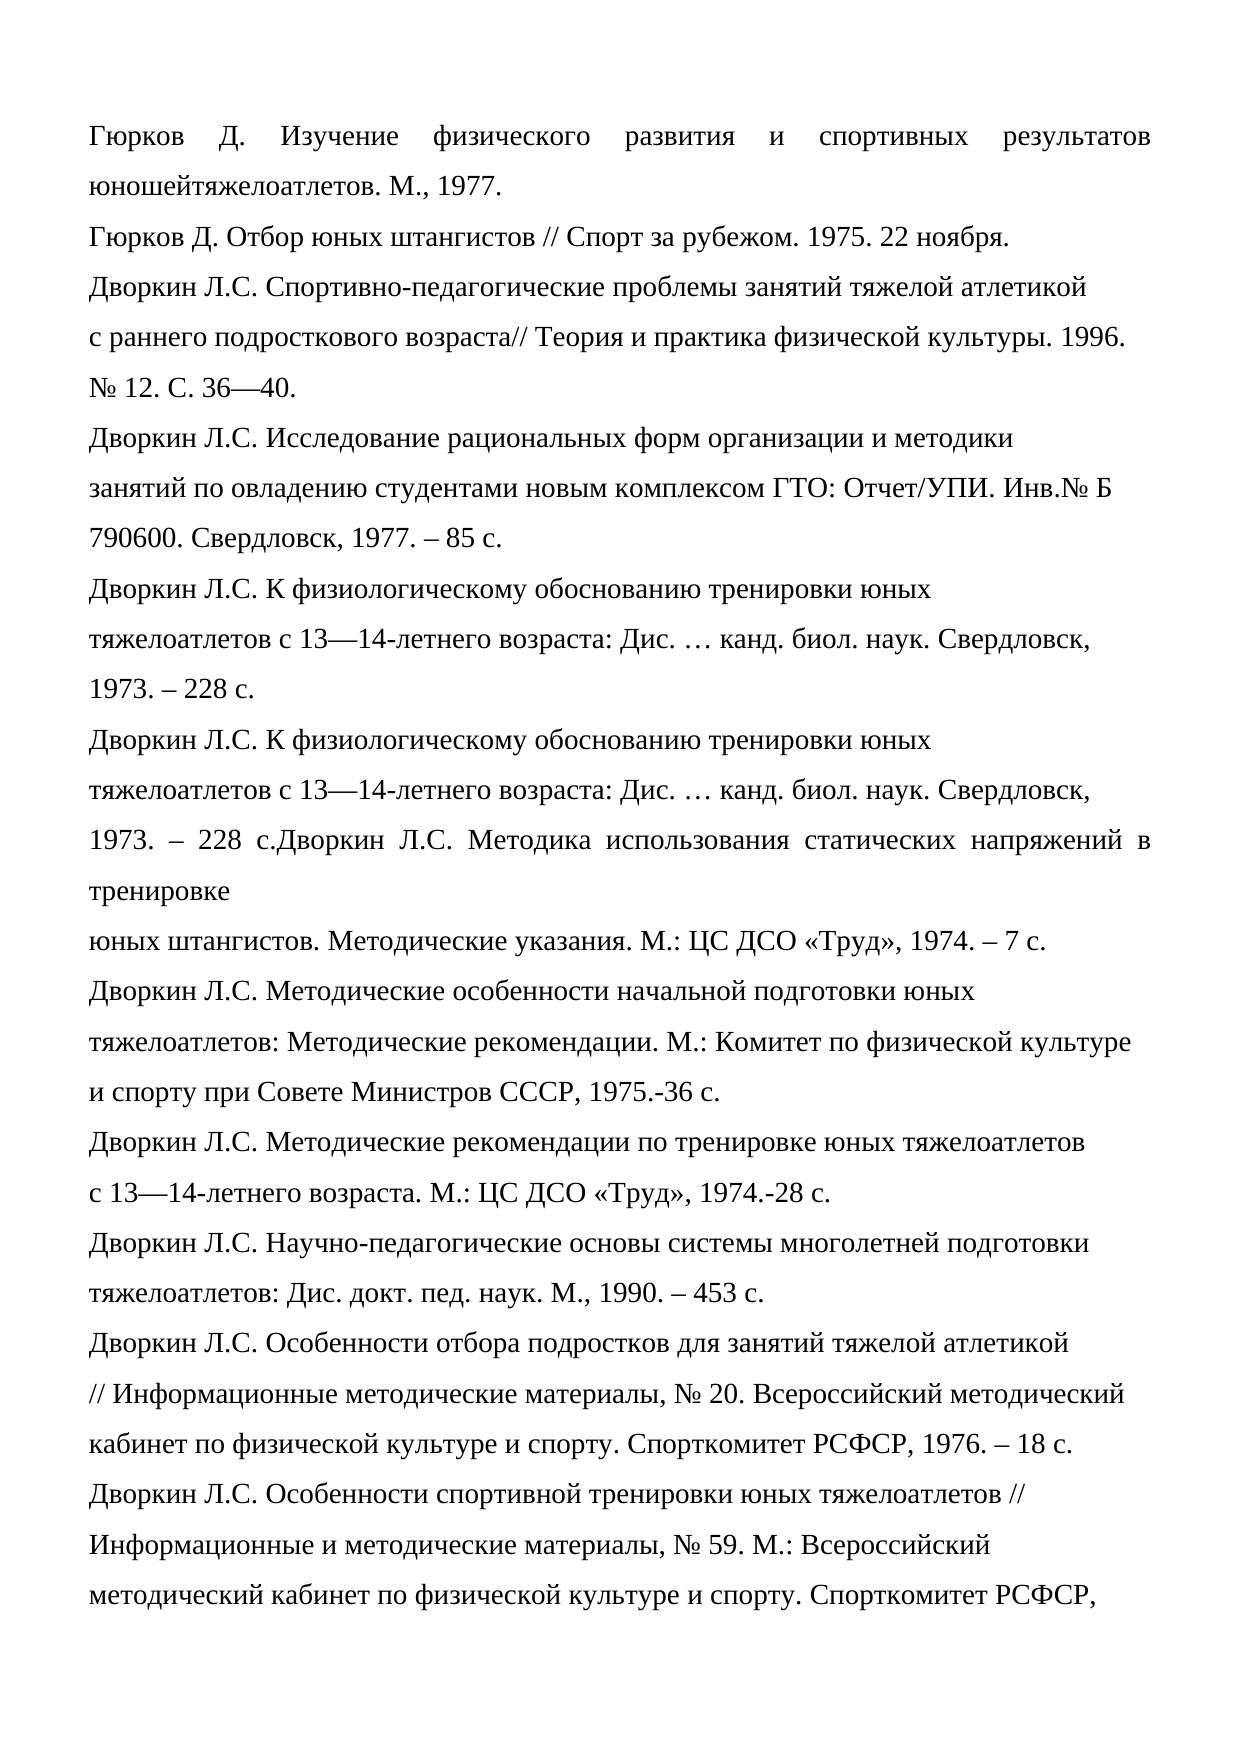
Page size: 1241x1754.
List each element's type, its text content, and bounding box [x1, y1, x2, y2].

text Дворкин Л.С. Особенности спортивной тренировки юных тяжелоатлетов // [89, 1477, 1152, 1510]
text Дворкин Л.С. Методические рекомендации по тренировке юных тяжелоатлетов [89, 1124, 1152, 1158]
text тяжелоатлетов: Дис. докт. пед. наук. М., 1990. – 453 с. [89, 1275, 1152, 1309]
text Дворкин Л.С. Спортивно-педагогические проблемы занятий тяжелой атлетикой [89, 269, 1152, 303]
text 1973. – 228 с. [89, 672, 1152, 705]
text 1973. – 228 с.Дворкин Л.С. Методика использования статических напряжений в тренировке [89, 822, 1152, 906]
text 790600. Свердловск, 1977. – 85 с. [89, 521, 1152, 554]
text тяжелоатлетов с 13—14-летнего возраста: Дис. … канд. биол. наук. Свердловск, [89, 621, 1152, 655]
text Дворкин Л.С. Исследование рациональных форм организации и методики [89, 420, 1152, 453]
text Дворкин Л.С. Методические особенности начальной подготовки юных [89, 973, 1152, 1007]
text с 13—14-летнего возраста. М.: ЦС ДСО «Труд», 1974.-28 с. [89, 1175, 1152, 1208]
text Дворкин Л.С. К физиологическому обоснованию тренировки юных [89, 722, 1152, 755]
text тяжелоатлетов с 13—14-летнего возраста: Дис. … канд. биол. наук. Свердловск, [89, 772, 1152, 806]
text // Информационные методические материалы, № 20. Всероссийский методический [89, 1376, 1152, 1409]
text с раннего подросткового возраста// Теория и практика физической культуры. 1996. [89, 319, 1152, 353]
text тяжелоатлетов: Методические рекомендации. М.: Комитет по физической культуре [89, 1024, 1152, 1057]
text юных штангистов. Методические указания. М.: ЦС ДСО «Труд», 1974. – 7 с. [89, 923, 1152, 957]
text Дворкин Л.С. Особенности отбора подростков для занятий тяжелой атлетикой [89, 1326, 1152, 1359]
text Гюрков Д. Изучение физического развития и спортивных результатов юношейтяжелоатлетов. М., 1977. [89, 118, 1152, 202]
text кабинет по физической культуре и спорту. Спорткомитет РСФСР, 1976. – 18 с. [89, 1426, 1152, 1460]
text занятий по овладению студентами новым комплексом ГТО: Отчет/УПИ. Инв.№ Б [89, 470, 1152, 504]
text Дворкин Л.С. Научно-педагогические основы системы многолетней подготовки [89, 1225, 1152, 1258]
text Информационные и методические материалы, № 59. М.: Всероссийский [89, 1527, 1152, 1560]
text Гюрков Д. Отбор юных штангистов // Спорт за рубежом. 1975. 22 ноября. [89, 219, 1152, 252]
text Дворкин Л.С. К физиологическому обоснованию тренировки юных [89, 571, 1152, 604]
text № 12. С. 36—40. [89, 370, 1152, 403]
text и спорту при Совете Министров СССР, 1975.-36 с. [89, 1074, 1152, 1108]
text методический кабинет по физической культуре и спорту. Спорткомитет РСФСР, [89, 1577, 1152, 1611]
